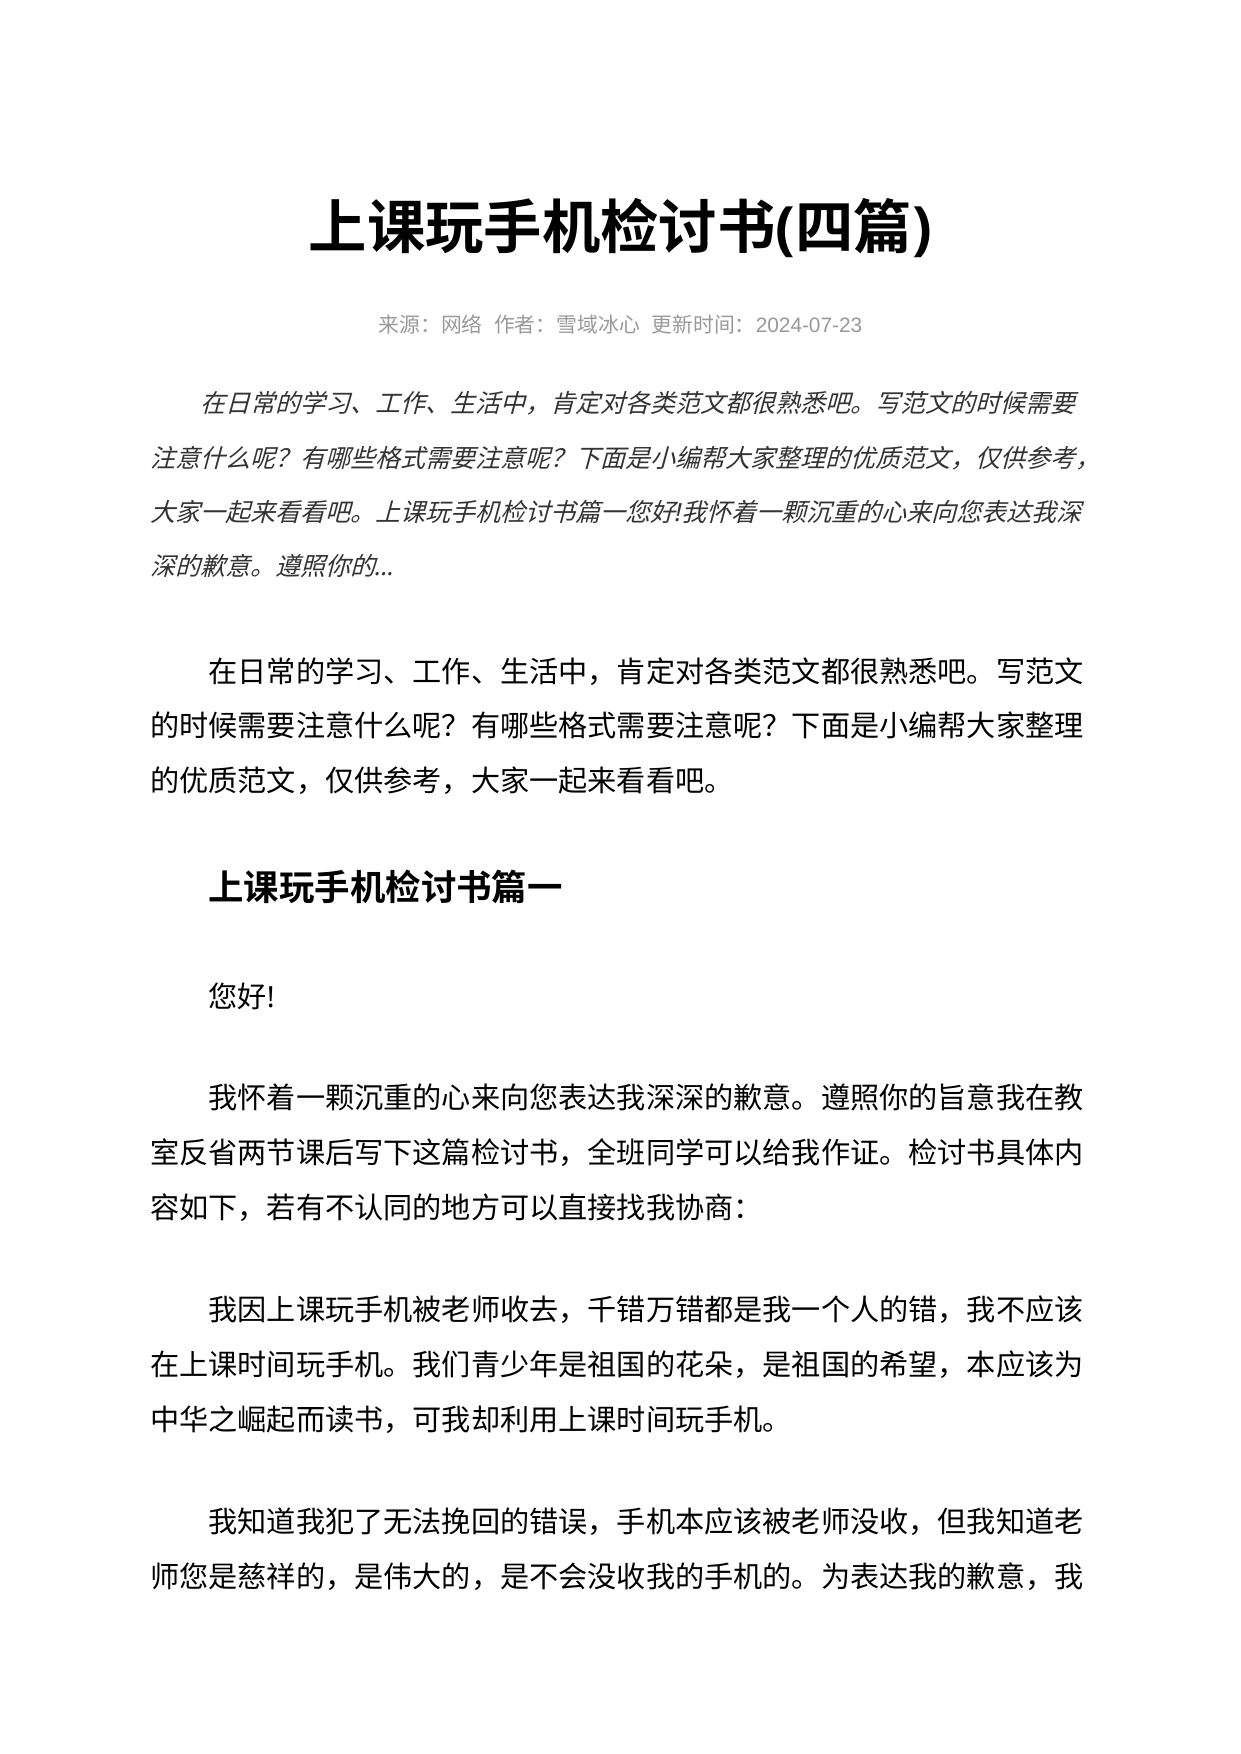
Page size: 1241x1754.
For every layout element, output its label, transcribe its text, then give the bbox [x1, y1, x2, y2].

subtitle 上课玩手机检讨书(四篇) [150, 181, 1090, 266]
text 我怀着一颗沉重的心来向您表达我深深的歉意。遵照你的旨意我在教室反省两节课后写下这篇检讨书，全班同学可以给我作证。检讨书具体内容如下，若有不认同的地方可以直接找我协商： [150, 1075, 1090, 1227]
text 您好! [150, 973, 1090, 1016]
text 在日常的学习、工作、生活中，肯定对各类范文都很熟悉吧。写范文的时候需要注意什么呢？有哪些格式需要注意呢？下面是小编帮大家整理的优质范文，仅供参考，大家一起来看看吧。 [150, 648, 1090, 800]
text 上课玩手机检讨书篇一 [150, 860, 1090, 911]
text 在日常的学习、工作、生活中，肯定对各类范文都很熟悉吧。写范文的时候需要注意什么呢？有哪些格式需要注意呢？下面是小编帮大家整理的优质范文，仅供参考，大家一起来看看吧。上课玩手机检讨书篇一您好!我怀着一颗沉重的心来向您表达我深深的歉意。遵照你的... [150, 384, 1090, 583]
text 来源：网络 作者：雪域冰心 更新时间：2024-07-23 [150, 313, 1090, 337]
text 我因上课玩手机被老师收去，千错万错都是我一个人的错，我不应该在上课时间玩手机。我们青少年是祖国的花朵，是祖国的希望，本应该为中华之崛起而读书，可我却利用上课时间玩手机。 [150, 1287, 1090, 1439]
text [150, 1498, 1090, 1595]
